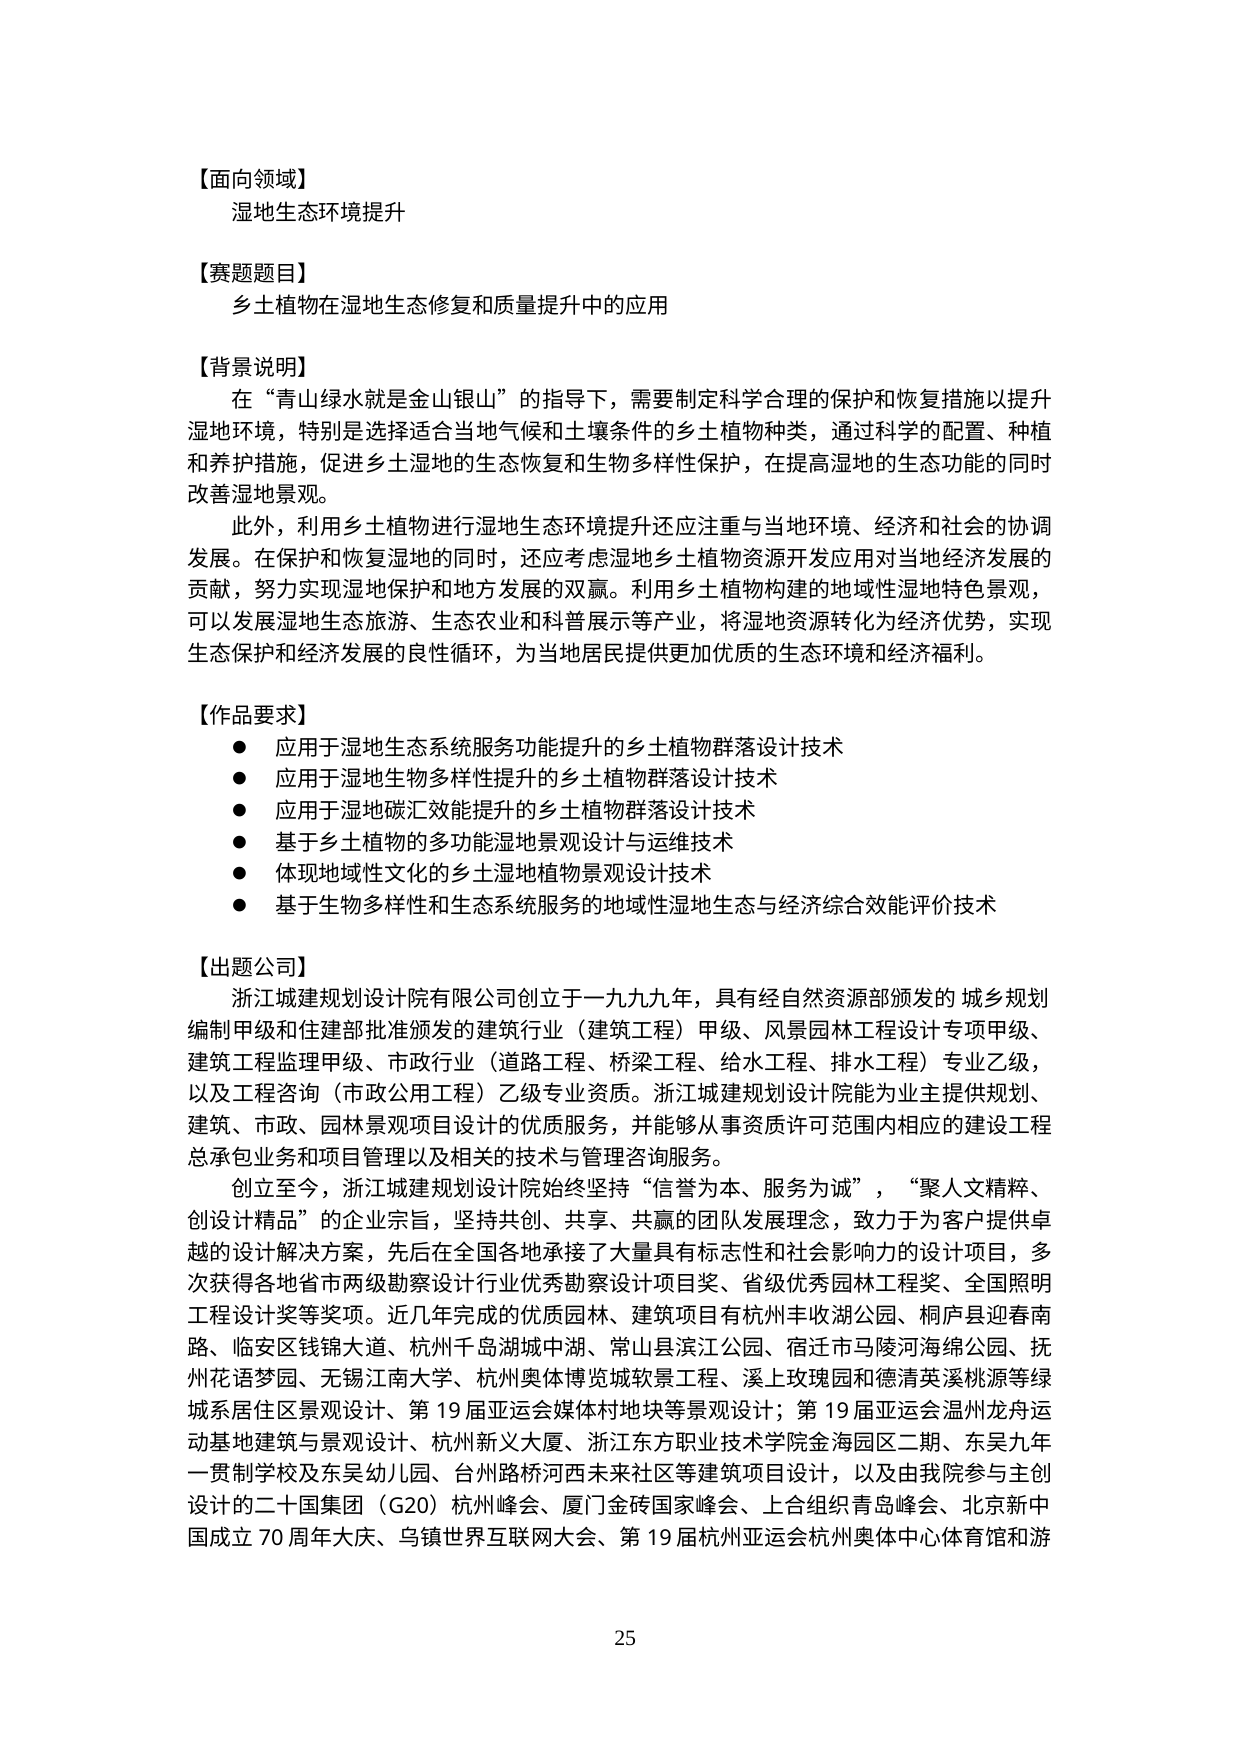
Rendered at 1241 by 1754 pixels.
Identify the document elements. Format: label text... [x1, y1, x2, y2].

text 【面向领域】 [187, 162, 1053, 194]
text 浙江城建规划设计院有限公司创立于一九九九年，具有经自然资源部颁发的 城乡规划编制甲级和住建部批准颁发的建筑行业（建筑工程）甲级、风景园林工程设计专项甲级、建筑工程监理甲级、市政行业（道路工程、桥梁工程、给水工程、排水工程）专业乙级，以及工程咨询（市政公用工程）乙级专业资质。浙江城建规划设计院能为业主提供规划、建筑、市政、园林景观项目设计的优质服务，并能够从事资质许可范围内相应的建设工程总承包业务和项目管理以及相关的技术与管理咨询服务。 [187, 981, 1053, 1171]
text 【作品要求】 [187, 697, 1053, 730]
text 【赛题题目】 [187, 256, 1053, 288]
list 基于乡土植物的多功能湿地景观设计与运维技术 [187, 825, 1053, 856]
list 基于生物多样性和生态系统服务的地域性湿地生态与经济综合效能评价技术 [187, 888, 1053, 920]
text 乡土植物在湿地生态修复和质量提升中的应用 [187, 288, 1053, 320]
text 湿地生态环境提升 [187, 194, 1053, 226]
list 应用于湿地生物多样性提升的乡土植物群落设计技术 [187, 761, 1053, 793]
list 体现地域性文化的乡土湿地植物景观设计技术 [187, 856, 1053, 888]
list 应用于湿地生态系统服务功能提升的乡土植物群落设计技术 [187, 730, 1053, 761]
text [187, 1171, 1053, 1551]
text 【出题公司】 [187, 949, 1053, 981]
list 应用于湿地碳汇效能提升的乡土植物群落设计技术 [187, 793, 1053, 825]
text 此外，利用乡土植物进行湿地生态环境提升还应注重与当地环境、经济和社会的协调发展。在保护和恢复湿地的同时，还应考虑湿地乡土植物资源开发应用对当地经济发展的贡献，努力实现湿地保护和地方发展的双赢。利用乡土植物构建的地域性湿地特色景观，可以发展湿地生态旅游、生态农业和科普展示等产业，将湿地资源转化为经济优势，实现生态保护和经济发展的良性循环，为当地居民提供更加优质的生态环境和经济福利。 [187, 509, 1053, 667]
text 在“青山绿水就是金山银山”的指导下，需要制定科学合理的保护和恢复措施以提升湿地环境，特别是选择适合当地气候和土壤条件的乡土植物种类，通过科学的配置、种植和养护措施，促进乡土湿地的生态恢复和生物多样性保护，在提高湿地的生态功能的同时，改善湿地景观。 [187, 382, 1053, 509]
text 【背景说明】 [187, 350, 1053, 382]
